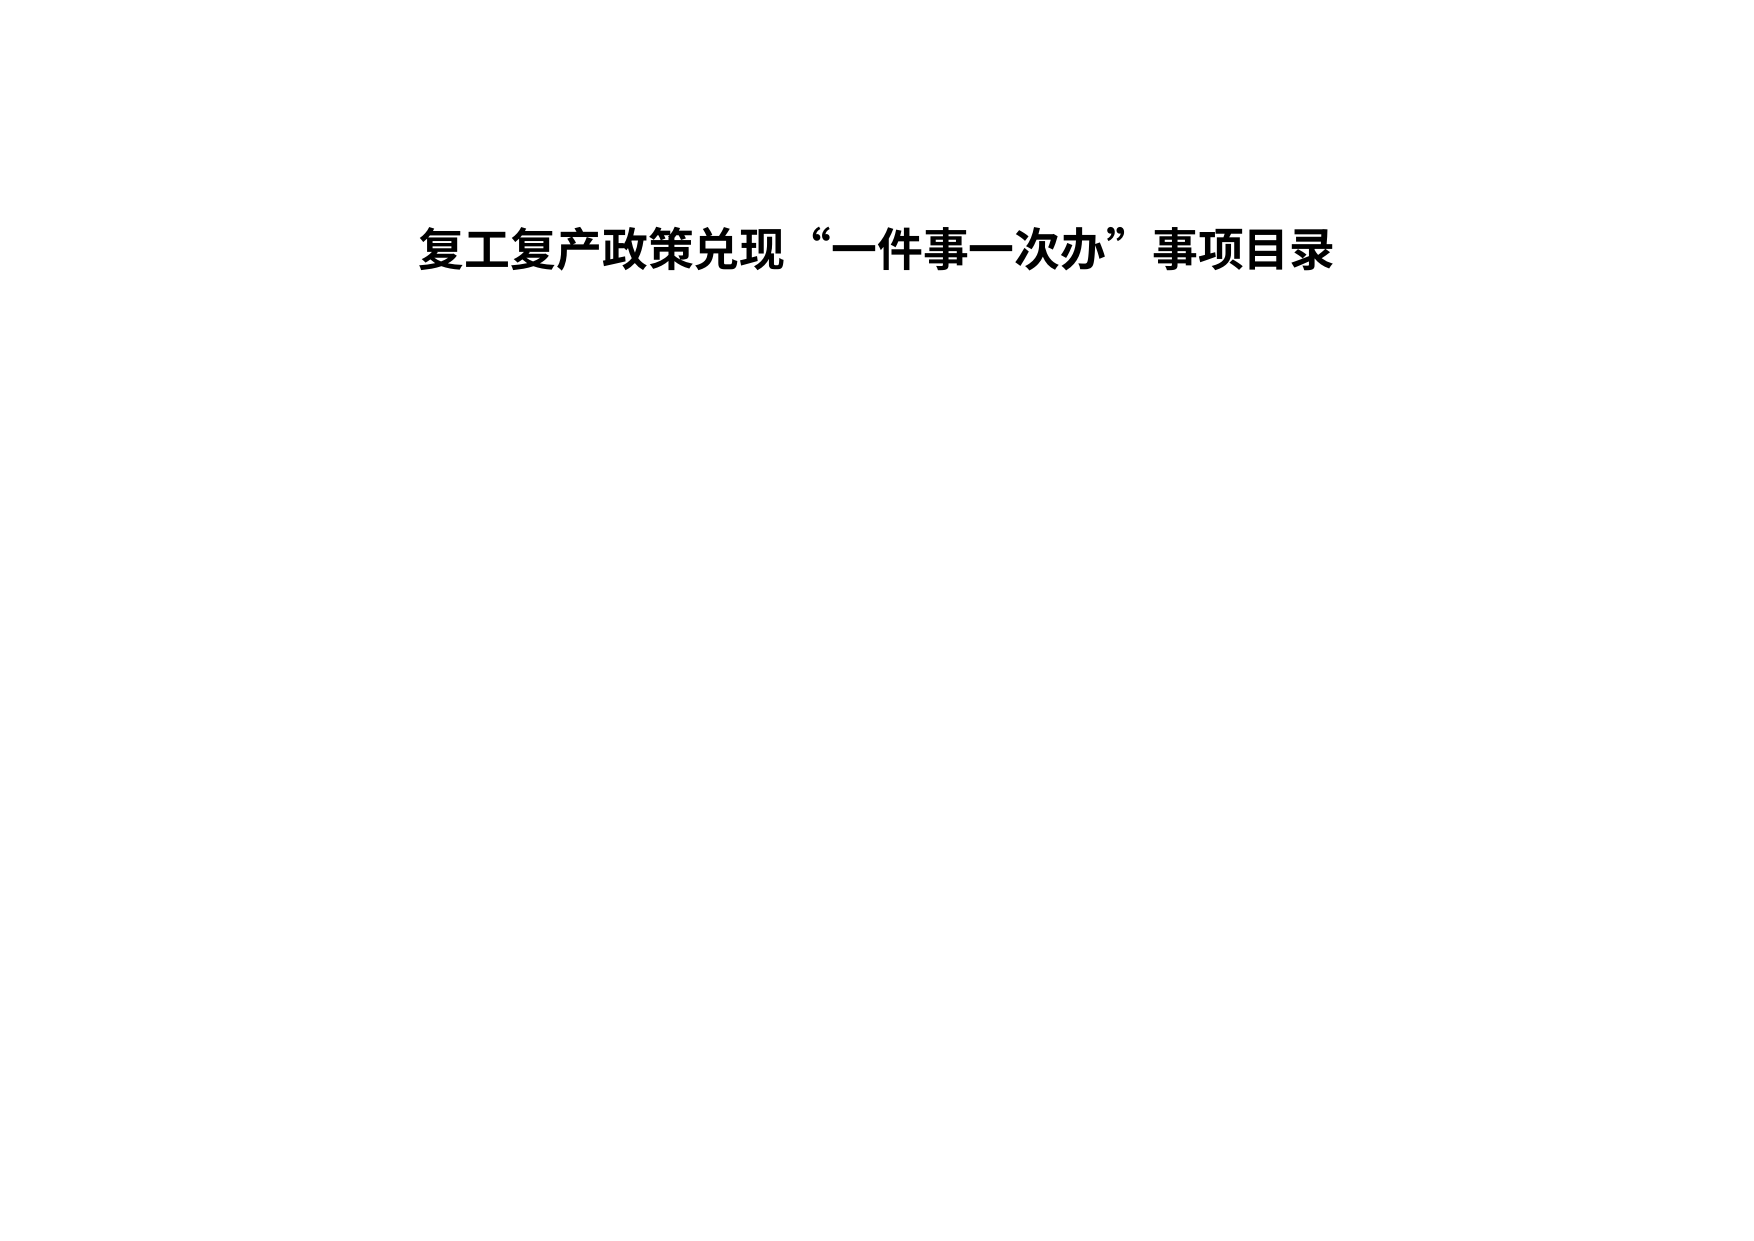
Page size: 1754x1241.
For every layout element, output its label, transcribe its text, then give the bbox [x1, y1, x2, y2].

text 复工复产政策兑现“一件事一次办”事项目录 [150, 198, 1604, 295]
